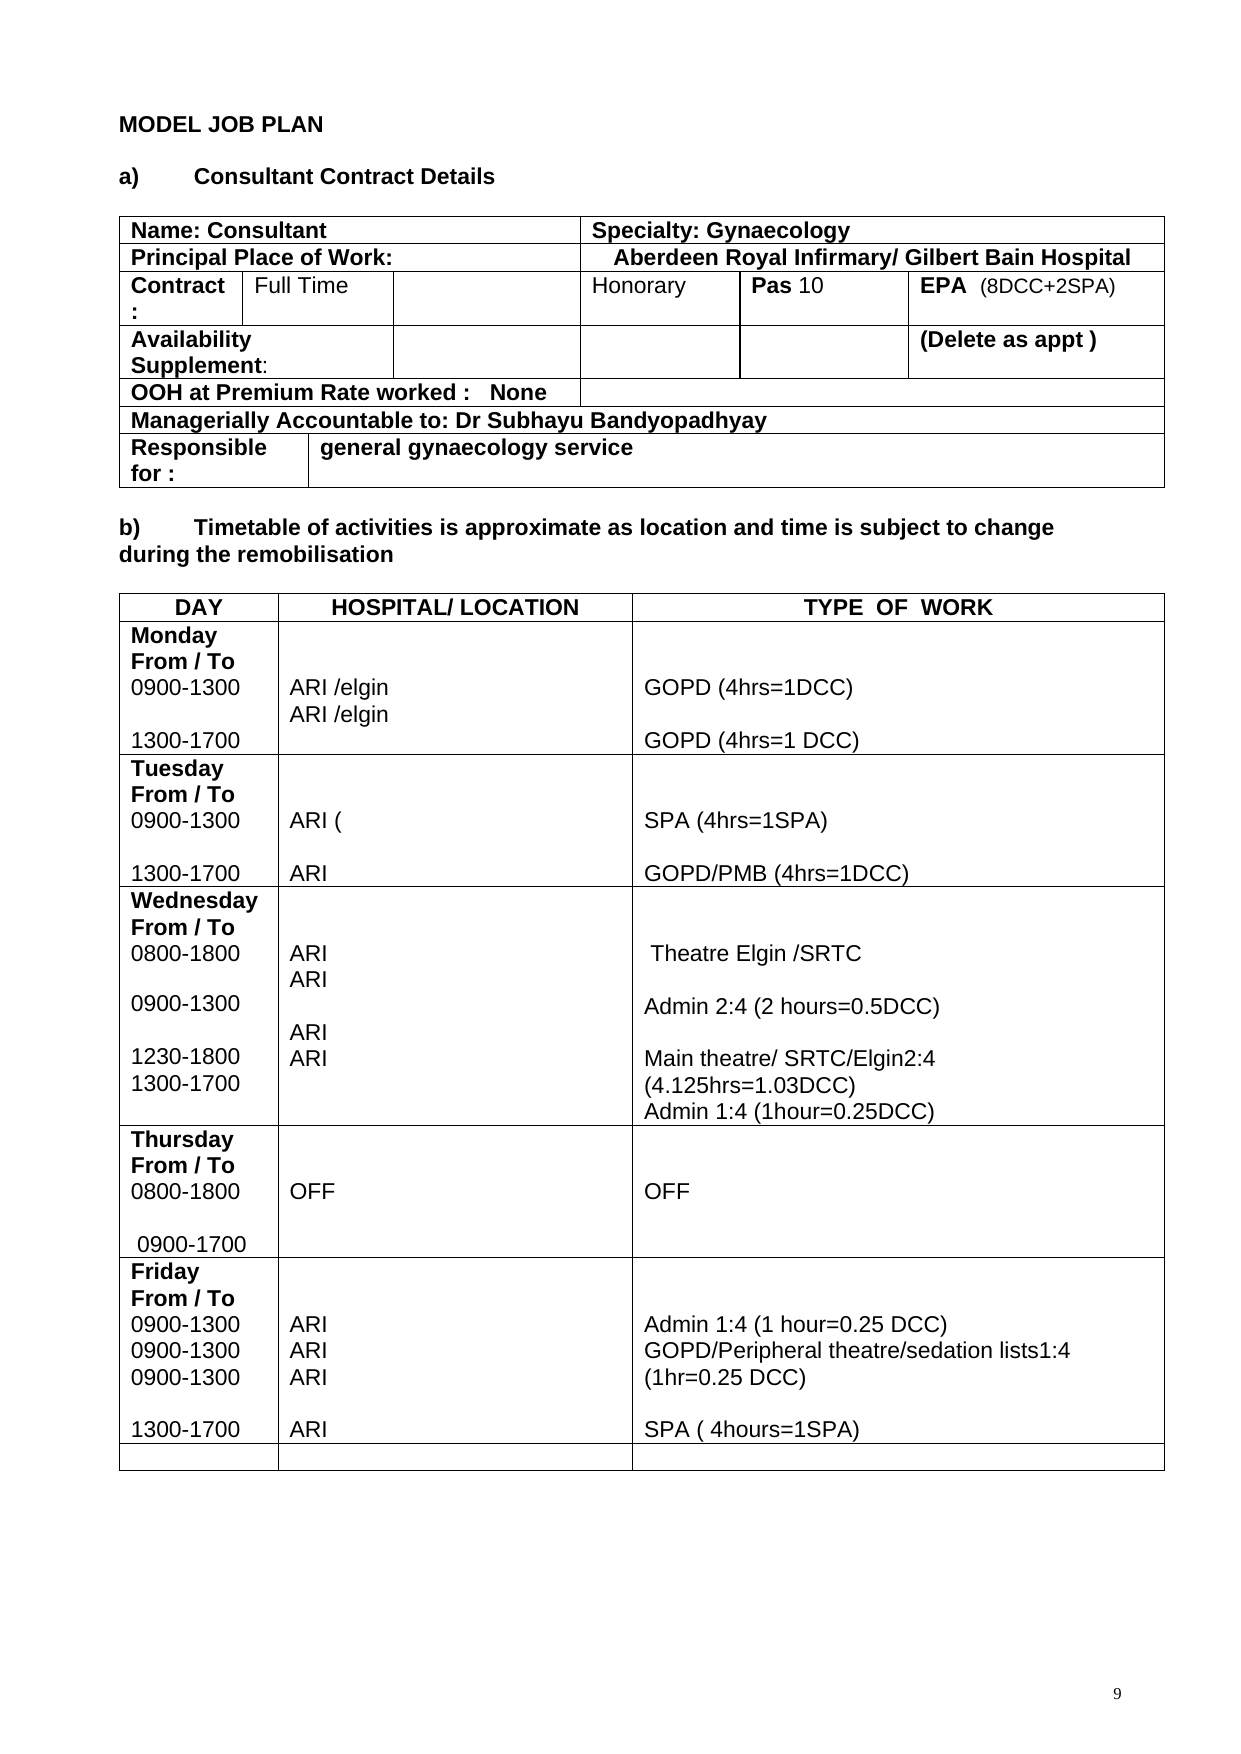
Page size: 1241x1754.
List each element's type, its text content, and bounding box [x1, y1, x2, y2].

table_cell Responsible for : [120, 434, 308, 487]
table_cell Theatre Elgin /SRTC Admin 2:4 (2 hours=0.5DCC) Main theatre/ SRTC/Elgin2:4 (4.125hrs=1.03DCC) Admin 1:4 (1hour=0.25DCC) [633, 887, 1164, 1124]
table_cell Tuesday From / To 0900-1300 1300-1700 [120, 755, 278, 886]
table_header DAY [120, 594, 278, 621]
table_cell OFF [279, 1126, 632, 1257]
table_header Specialty: Gynaecology [581, 217, 1164, 243]
table_cell [279, 1444, 632, 1470]
table_cell ARI ( ARI [279, 755, 632, 886]
table_cell [741, 326, 908, 378]
table_cell ARI ARI ARI ARI [279, 887, 632, 1124]
table_cell EPA (8DCC+2SPA) [909, 272, 1164, 324]
table_cell (Delete as appt ) [909, 326, 1164, 378]
table_cell Managerially Accountable to: Dr Subhayu Bandyopadhyay [120, 407, 1164, 433]
table_cell Monday From / To 0900-1300 1300-1700 [120, 622, 278, 753]
table_cell OFF [633, 1126, 1164, 1257]
table_cell [394, 272, 580, 324]
table_cell OOH at Premium Rate worked : None [120, 379, 580, 406]
table_cell Full Time [243, 272, 393, 324]
table_cell [581, 379, 1164, 406]
table_cell [120, 1444, 278, 1470]
table_cell GOPD (4hrs=1DCC) GOPD (4hrs=1 DCC) [633, 622, 1164, 753]
table_cell Honorary [581, 272, 739, 324]
table_cell [394, 326, 580, 378]
text a) Consultant Contract Details [119, 163, 1121, 189]
table_cell [633, 1444, 1164, 1470]
table_cell Friday From / To 0900-1300 0900-1300 0900-1300 1300-1700 [120, 1258, 278, 1443]
table_header Name: Consultant [120, 217, 580, 243]
text MODEL JOB PLAN [119, 111, 1121, 137]
table_cell SPA (4hrs=1SPA) GOPD/PMB (4hrs=1DCC) [633, 755, 1164, 886]
table_cell Thursday From / To 0800-1800 0900-1700 [120, 1126, 278, 1257]
table_cell Principal Place of Work: [120, 244, 580, 271]
table_cell Contract : [120, 272, 242, 324]
table_cell Availability Supplement: [120, 326, 393, 378]
table_cell Wednesday From / To 0800-1800 0900-1300 1230-1800 1300-1700 [120, 887, 278, 1124]
text b) Timetable of activities is approximate as location and time is subject to change during the remobilisation [119, 514, 1121, 567]
table_cell general gynaecology service [309, 434, 1164, 487]
table_cell Pas 10 [741, 272, 908, 324]
table_cell [581, 326, 739, 378]
table_header TYPE OF WORK [633, 594, 1164, 621]
table_cell Aberdeen Royal Infirmary/ Gilbert Bain Hospital [581, 244, 1164, 271]
table_cell Admin 1:4 (1 hour=0.25 DCC) GOPD/Peripheral theatre/sedation lists1:4 (1hr=0.25 DCC) SPA ( 4hours=1SPA) [633, 1258, 1164, 1443]
table_header HOSPITAL/ LOCATION [279, 594, 632, 621]
table_cell ARI ARI ARI ARI [279, 1258, 632, 1443]
table_cell ARI /elgin ARI /elgin [279, 622, 632, 753]
